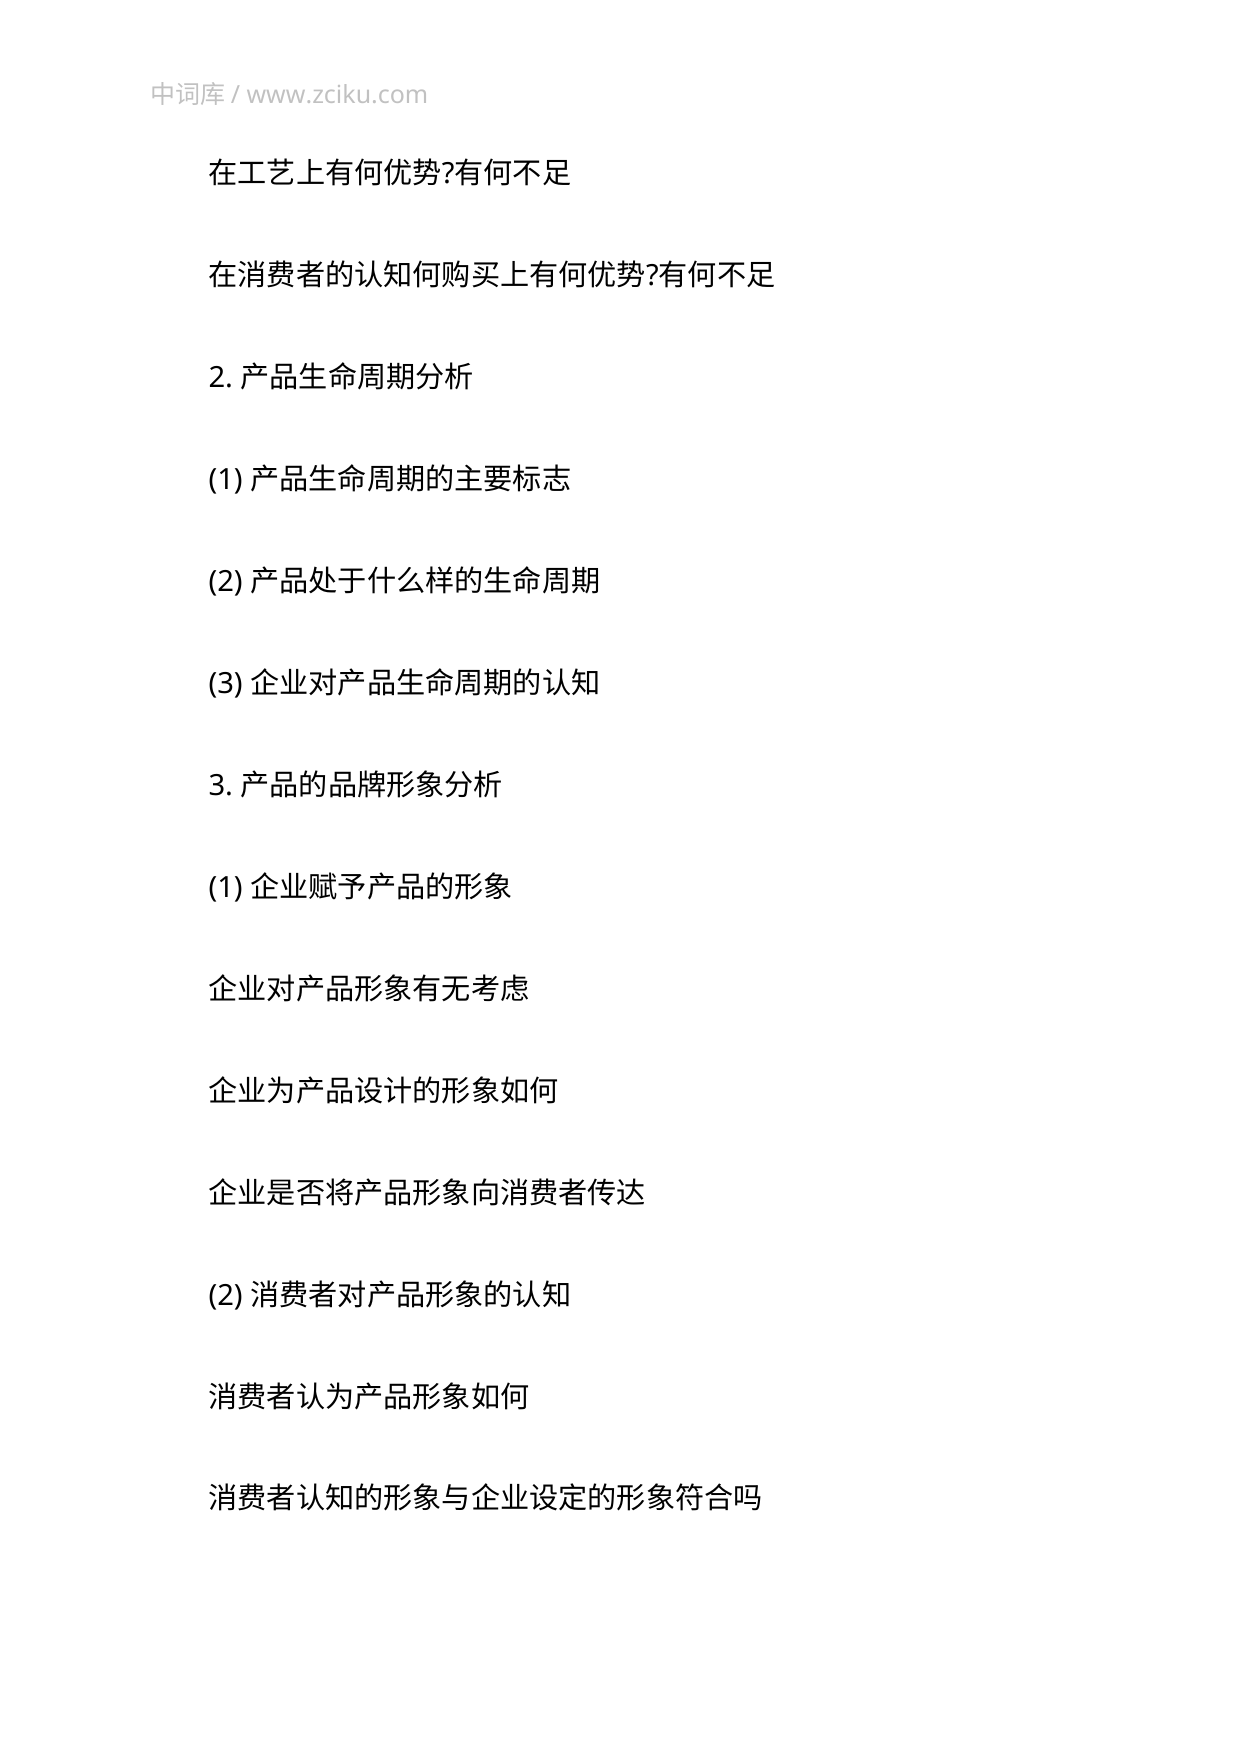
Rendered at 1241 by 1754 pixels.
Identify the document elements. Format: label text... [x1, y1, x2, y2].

text 2. 产品生命周期分析 [150, 354, 1090, 396]
text 企业是否将产品形象向消费者传达 [150, 1169, 1090, 1212]
text (1) 产品生命周期的主要标志 [150, 456, 1090, 498]
text (2) 产品处于什么样的生命周期 [150, 558, 1090, 600]
text (2) 消费者对产品形象的认知 [150, 1271, 1090, 1313]
text 消费者认为产品形象如何 [150, 1373, 1090, 1415]
text (3) 企业对产品生命周期的认知 [150, 660, 1090, 702]
text 在消费者的认知何购买上有何优势?有何不足 [150, 252, 1090, 294]
text 在工艺上有何优势?有何不足 [150, 150, 1090, 192]
text (1) 企业赋予产品的形象 [150, 864, 1090, 906]
text 企业对产品形象有无考虑 [150, 966, 1090, 1008]
text 3. 产品的品牌形象分析 [150, 762, 1090, 804]
text 消费者认知的形象与企业设定的形象符合吗 [150, 1475, 1090, 1517]
text 企业为产品设计的形象如何 [150, 1068, 1090, 1110]
